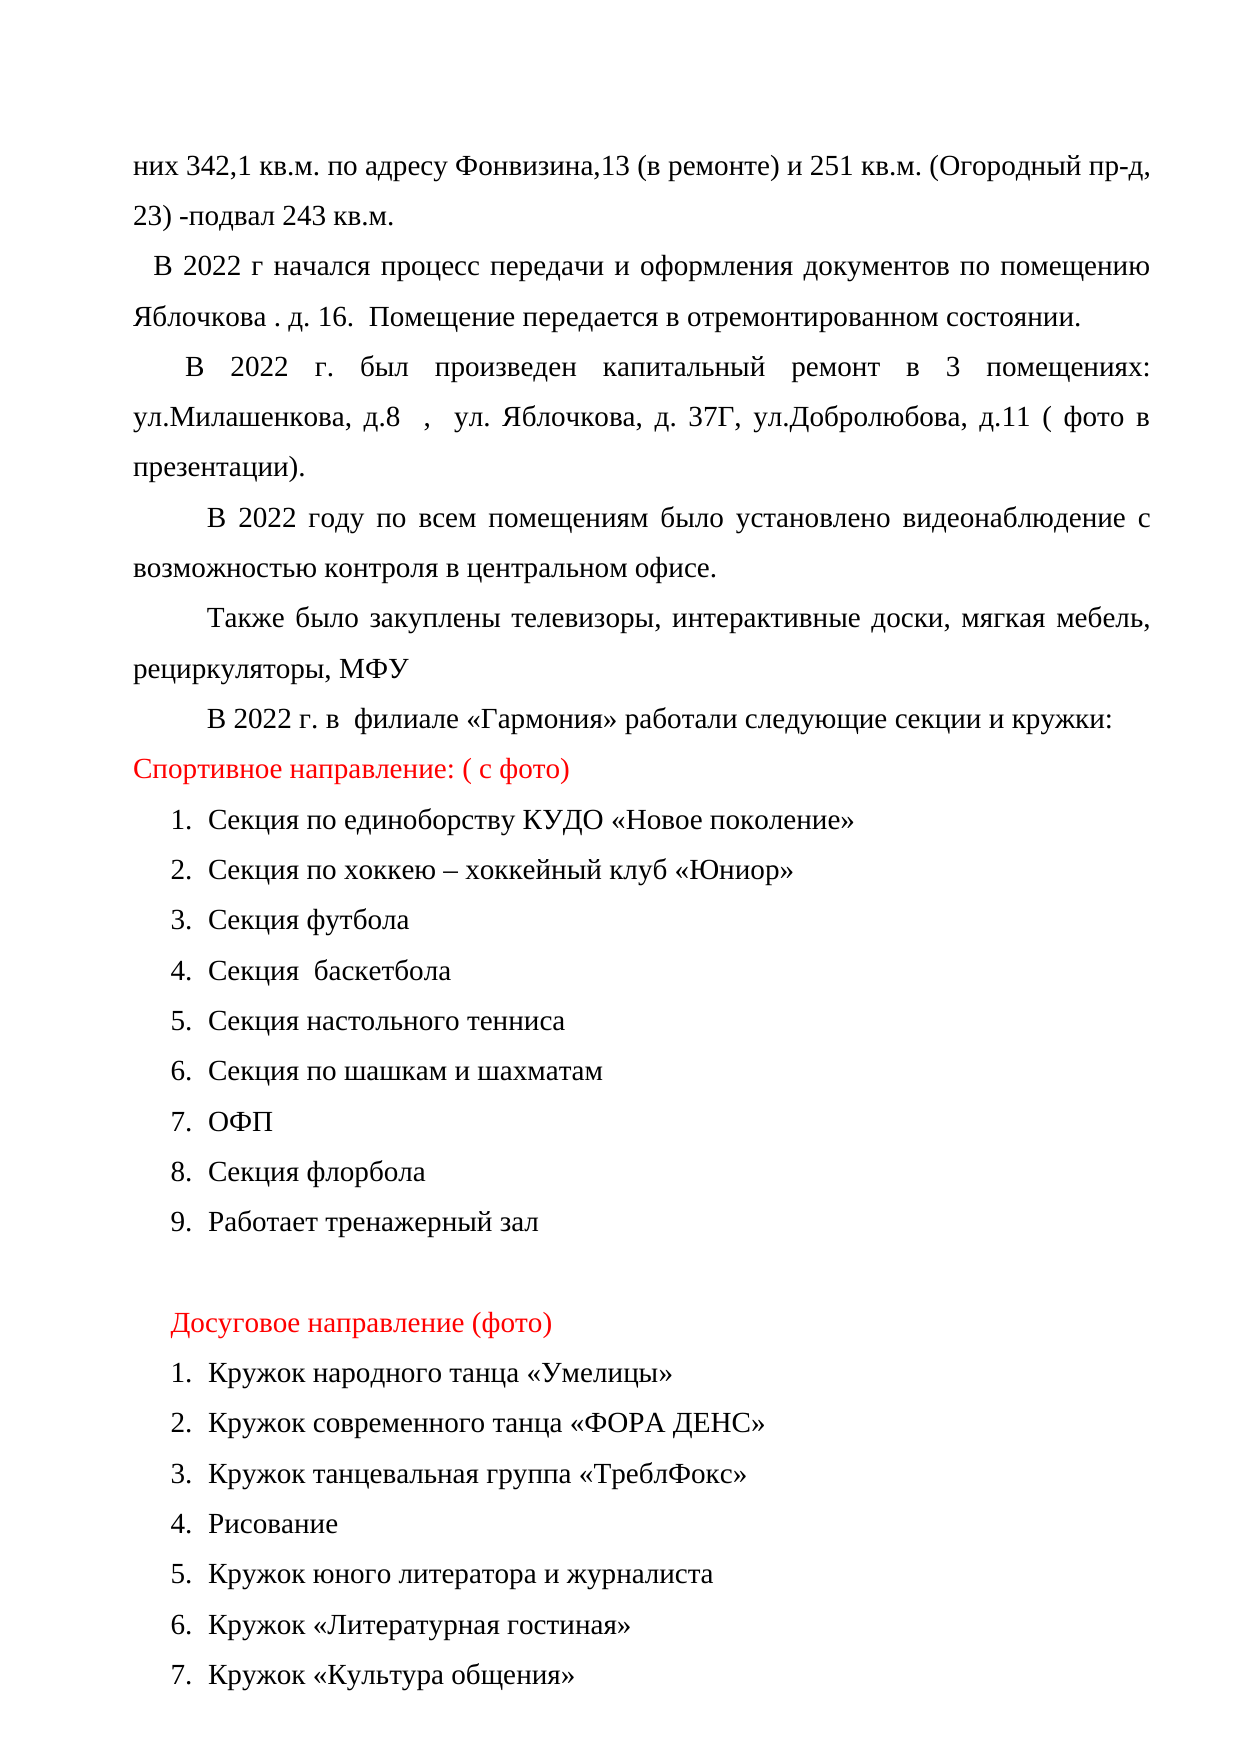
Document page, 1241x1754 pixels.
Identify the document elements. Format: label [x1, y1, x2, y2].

table_header [133, 148, 1152, 1704]
